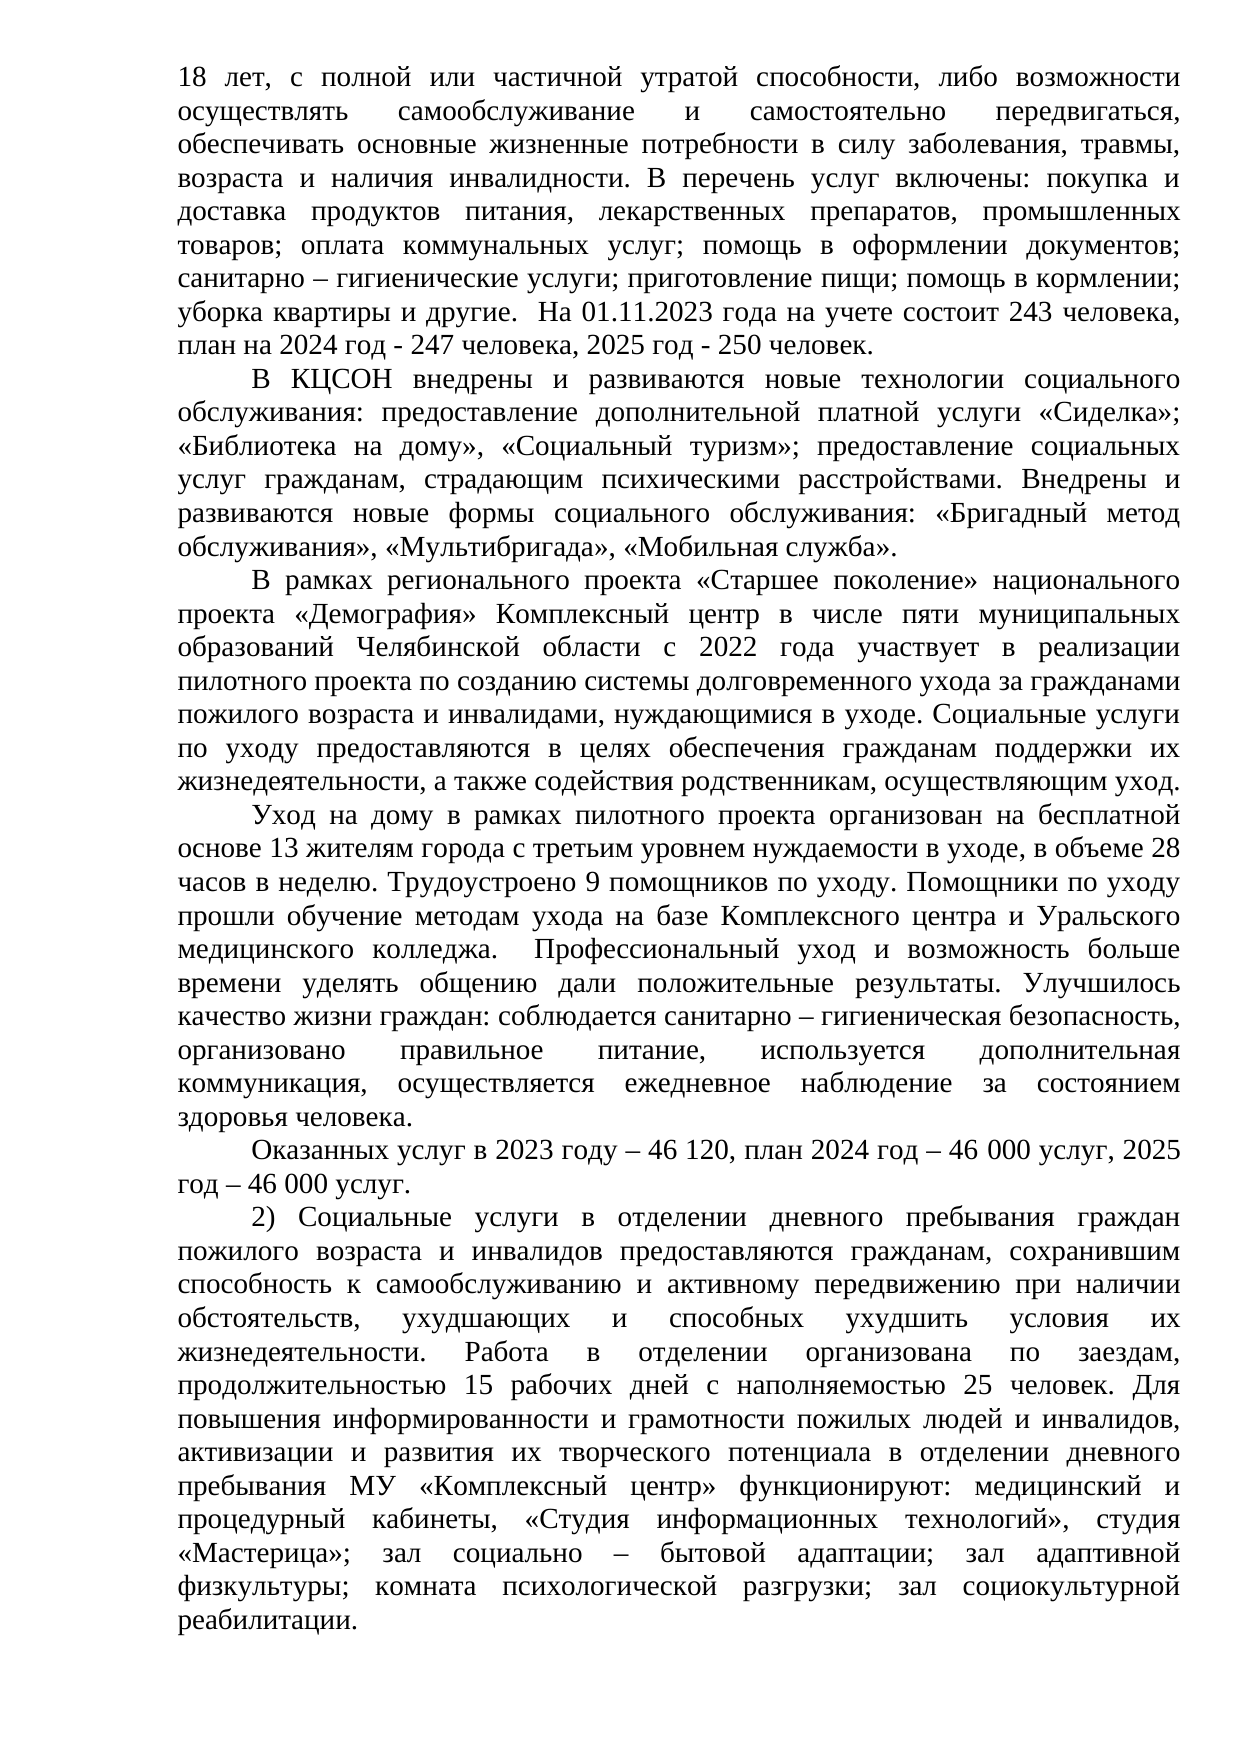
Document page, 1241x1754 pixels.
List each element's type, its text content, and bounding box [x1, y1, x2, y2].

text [177, 59, 1181, 361]
text Уход на дому в рамках пилотного проекта организован на бесплатной основе 13 жителям города с третьим уровнем нуждаемости в уходе, в объеме 28 часов в неделю. Трудоустроено 9 помощников по уходу. Помощники по уходу прошли обучение методам ухода на базе Комплексного центра и Уральского медицинского колледжа. Профессиональный уход и возможность больше времени уделять общению дали положительные результаты. Улучшилось качество жизни граждан: соблюдается санитарно – гигиеническая безопасность, организовано правильное питание, используется дополнительная коммуникация, осуществляется ежедневное наблюдение за состоянием здоровья человека. [177, 797, 1181, 1132]
text 2) Социальные услуги в отделении дневного пребывания граждан пожилого возраста и инвалидов предоставляются гражданам, сохранившим способность к самообслуживанию и активному передвижению при наличии обстоятельств, ухудшающих и способных ухудшить условия их жизнедеятельности. Работа в отделении организована по заездам, продолжительностью 15 рабочих дней с наполняемостью 25 человек. Для повышения информированности и грамотности пожилых людей и инвалидов, активизации и развития их творческого потенциала в отделении дневного пребывания МУ «Комплексный центр» функционируют: медицинский и процедурный кабинеты, «Студия информационных технологий», студия «Мастерица»; зал социально – бытовой адаптации; зал адаптивной физкультуры; комната психологической разгрузки; зал социокультурной реабилитации. [177, 1199, 1181, 1636]
text В КЦСОН внедрены и развиваются новые технологии социального обслуживания: предоставление дополнительной платной услуги «Сиделка»; «Библиотека на дому», «Социальный туризм»; предоставление социальных услуг гражданам, страдающим психическими расстройствами. Внедрены и развиваются новые формы социального обслуживания: «Бригадный метод обслуживания», «Мультибригада», «Мобильная служба». [177, 361, 1181, 562]
text В рамках регионального проекта «Старшее поколение» национального проекта «Демография» Комплексный центр в числе пяти муниципальных образований Челябинской области с 2022 года участвует в реализации пилотного проекта по созданию системы долговременного ухода за гражданами пожилого возраста и инвалидами, нуждающимися в уходе. Социальные услуги по уходу предоставляются в целях обеспечения гражданам поддержки их жизнедеятельности, а также содействия родственникам, осуществляющим уход. [177, 562, 1181, 797]
text Оказанных услуг в 2023 году – 46 120, план 2024 год – 46 000 услуг, 2025 год – 46 000 услуг. [177, 1132, 1181, 1199]
